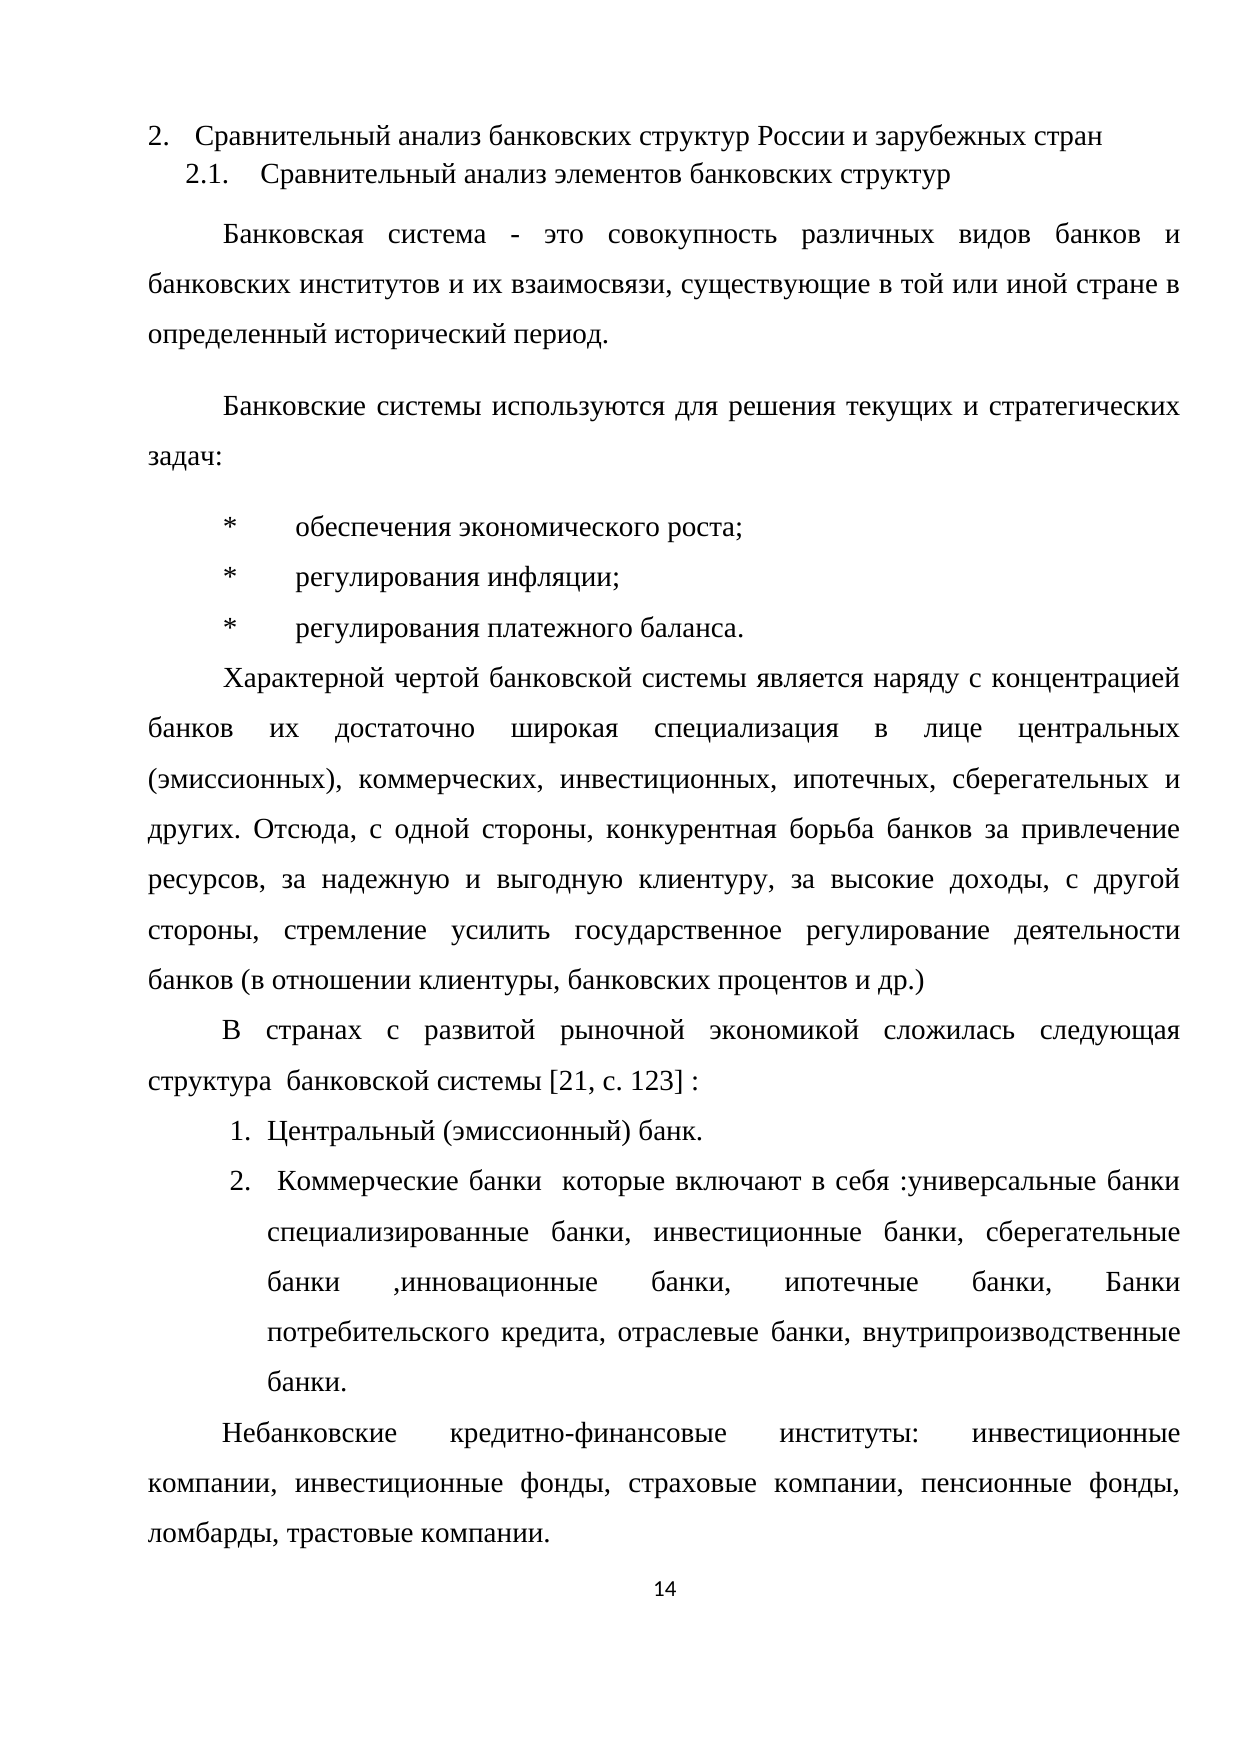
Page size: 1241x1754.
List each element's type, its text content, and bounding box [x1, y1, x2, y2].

list обеспечения экономического роста; [148, 509, 1181, 543]
list Центральный (эмиссионный) банк. [229, 1113, 1181, 1147]
text Небанковские кредитно-финансовые институты: инвестиционные компании, инвестиционные фонды, страховые компании, пенсионные фонды, ломбарды, трастовые компании. [148, 1415, 1181, 1549]
text Банковские системы используются для решения текущих и стратегических задач: [148, 388, 1181, 472]
list Сравнительный анализ элементов банковских структур [185, 157, 1181, 190]
text Банковская система - это совокупность различных видов банков и банковских институтов и их взаимосвязи, существующие в той или иной стране в определенный исторический период. [148, 216, 1181, 350]
list регулирования инфляции; [148, 559, 1181, 593]
list Коммерческие банки которые включают в себя :универсальные банки специализированные банки, инвестиционные банки, сберегательные банки ,инновационные банки, ипотечные банки, Банки потребительского кредита, отраслевые банки, внутрипроизводственные банки. [229, 1163, 1181, 1398]
list регулирования платежного баланса. [148, 610, 1181, 643]
text Характерной чертой банковской системы является наряду с концентрацией банков их достаточно широкая специализация в лице центральных (эмиссионных), коммерческих, инвестиционных, ипотечных, сберегательных и других. Отсюда, с одной стороны, конкурентная борьба банков за привлечение ресурсов, за надежную и выгодную клиентуру, за высокие доходы, с другой стороны, стремление усилить государственное регулирование деятельности банков (в отношении клиентуры, банковских процентов и др.) [148, 660, 1181, 996]
list Сравнительный анализ банковских структур России и зарубежных стран [148, 118, 1181, 152]
text В странах с развитой рыночной экономикой сложилась следующая структура банковской системы [21, с. 123] : [148, 1012, 1181, 1096]
